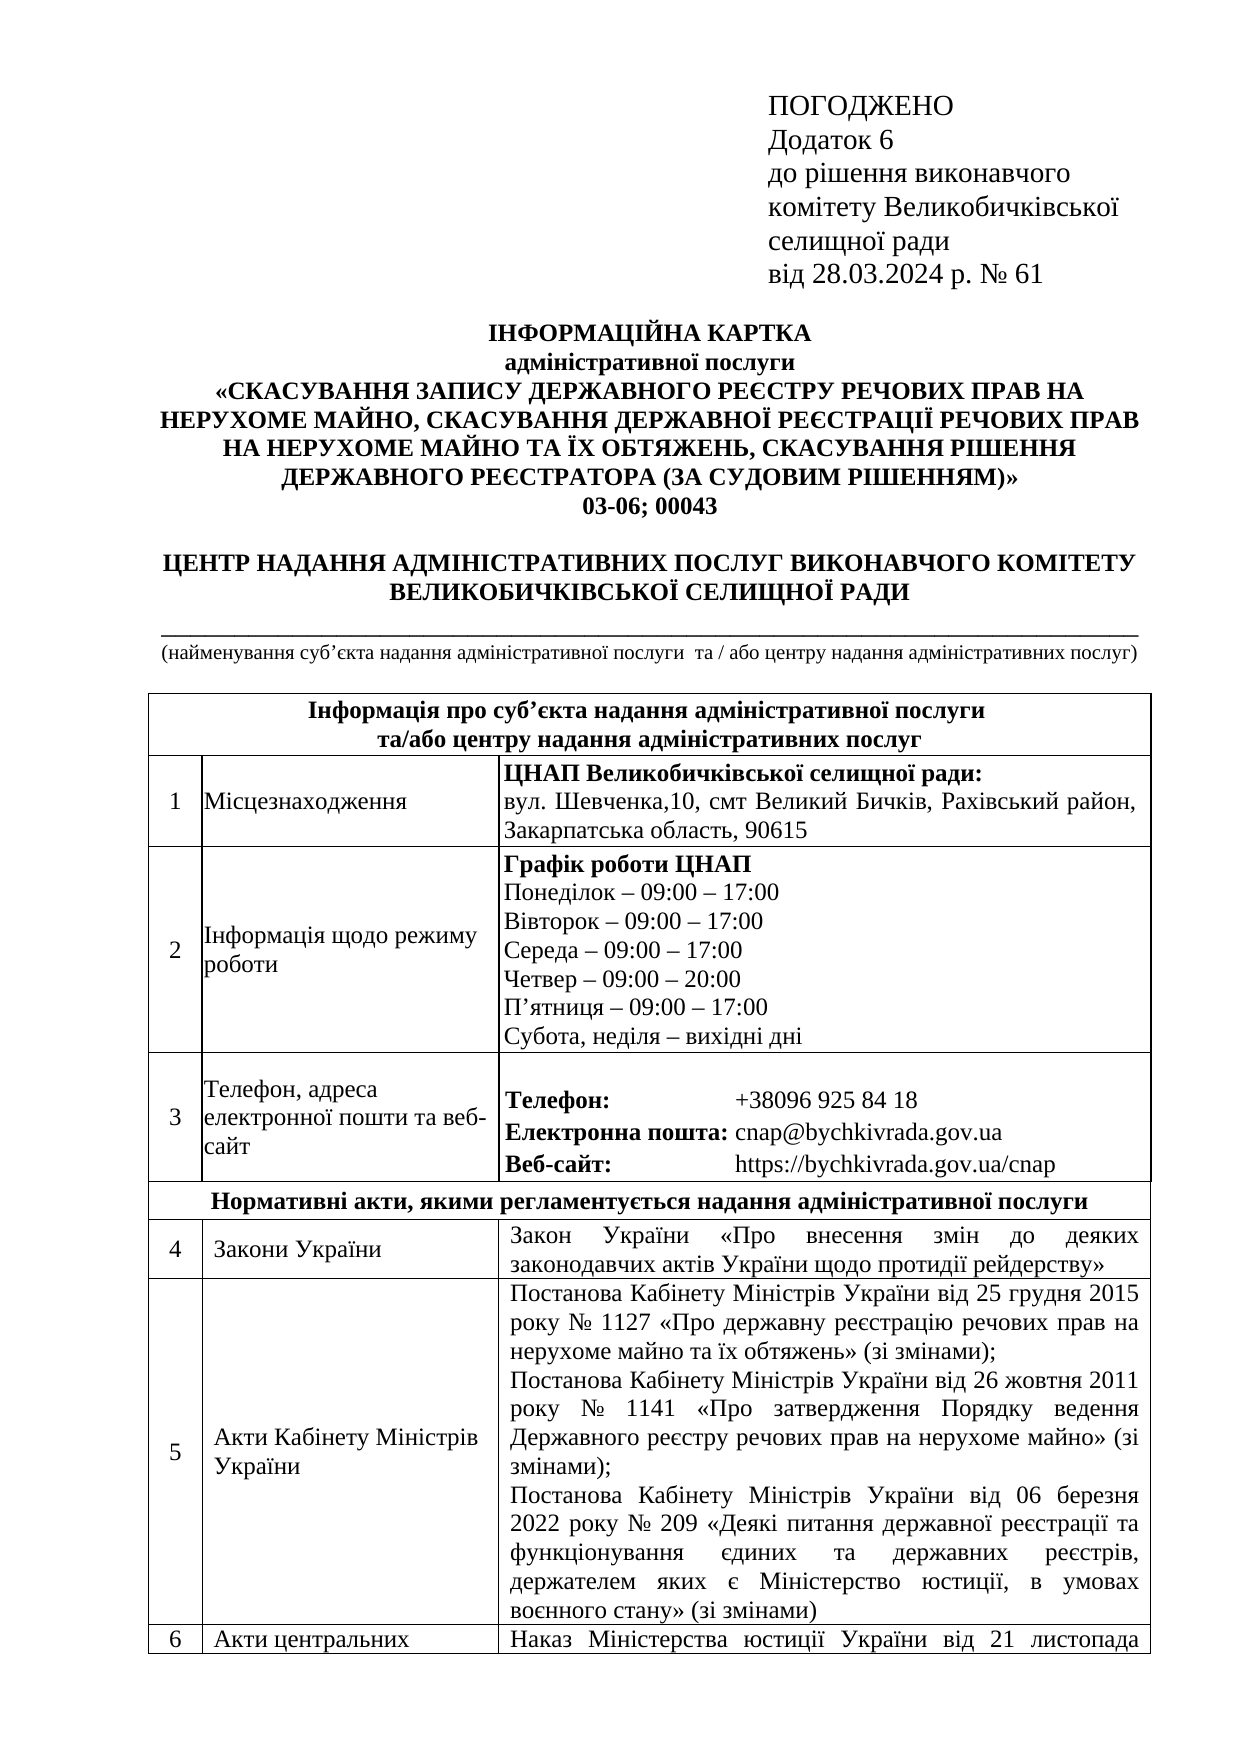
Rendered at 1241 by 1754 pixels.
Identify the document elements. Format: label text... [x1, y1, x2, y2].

table_cell 1 [149, 756, 201, 846]
table_cell 3 [149, 1053, 201, 1181]
text Додаток 6 [768, 122, 1152, 156]
text «СКАСУВАННЯ ЗАПИСУ ДЕРЖАВНОГО РЕЄСТРУ РЕЧОВИХ ПРАВ НА НЕРУХОМЕ МАЙНО, СКАСУВАННЯ ДЕРЖАВНОЇ РЕЄСТРАЦІЇ РЕЧОВИХ ПРАВ НА НЕРУХОМЕ МАЙНО ТА ЇХ ОБТЯЖЕНЬ, СКАСУВАННЯ РІШЕННЯ ДЕРЖАВНОГО РЕЄСТРАТОРА (ЗА СУДОВИМ РІШЕННЯМ)» [148, 376, 1152, 491]
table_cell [203, 1625, 498, 1653]
text 03-06; 00043 [148, 491, 1152, 520]
table_cell Постанова Кабінету Міністрів України від 25 грудня 2015 року № 1127 «Про державну реєстрацію речових прав на нерухоме майно та їх обтяжень» (зі змінами); Постанова Кабінету Міністрів України від 26 жовтня 2011 року № 1141 «Про затвердження Порядку ведення Державного реєстру речових прав на нерухоме майно» (зі змінами); Постанова Кабінету Міністрів України від 06 березня 2022 року № 209 «Деякі питання державної реєстрації та функціонування єдиних та державних реєстрів, держателем яких є Міністерство юстиції, в умовах воєнного стану» (зі змінами) [499, 1279, 1150, 1623]
text (найменування суб’єкта надання адміністративної послуги та / або центру надання адміністративних послуг) [148, 639, 1152, 664]
text ___________________________________________________________________ [148, 606, 1152, 639]
text ІНФОРМАЦІЙНА КАРТКА [148, 318, 1152, 347]
table_cell Телефон, адреса електронної пошти та веб-сайт [203, 1053, 498, 1181]
text до рішення виконавчого комітету Великобичківської селищної ради [768, 156, 1152, 256]
table_cell Закони України [203, 1220, 498, 1277]
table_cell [499, 1625, 1150, 1653]
table_cell Акти Кабінету Міністрів України [203, 1279, 498, 1623]
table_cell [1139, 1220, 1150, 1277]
table_cell [500, 1053, 1150, 1181]
table_cell ЦНАП Великобичківської селищної ради: вул. Шевченка,10, смт Великий Бичків, Рахівський район, Закарпатська область, 90615 [500, 756, 1150, 846]
text адміністративної послуги [148, 347, 1152, 376]
table_cell Нормативні акти, якими регламентується надання адміністративної послуги [149, 1182, 1150, 1219]
table_cell Інформація щодо режиму роботи [203, 847, 498, 1051]
text ЦЕНТР НАДАННЯ АДМІНІСТРАТИВНИХ ПОСЛУГ ВИКОНАВЧОГО КОМІТЕТУ ВЕЛИКОБИЧКІВСЬКОЇ СЕЛИЩНОЇ РАДИ [148, 548, 1152, 606]
text ПОГОДЖЕНО [768, 88, 1152, 122]
table_cell Графік роботи ЦНАП Понеділок – 09:00 – 17:00 Вівторок – 09:00 – 17:00 Середа – 09:00 – 17:00 Четвер – 09:00 – 20:00 П’ятниця – 09:00 – 17:00 Субота, неділя – вихідні дні [500, 847, 1150, 1051]
table_cell Місцезнаходження [203, 756, 498, 846]
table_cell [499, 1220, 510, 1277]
table_header Інформація про суб’єкта надання адміністративної послуги та/або центру надання адміністративних послуг [149, 694, 1150, 754]
table_cell 4 [149, 1220, 202, 1277]
table_cell 6 [149, 1625, 202, 1653]
table_cell 2 [149, 847, 201, 1051]
table_cell 5 [149, 1279, 202, 1623]
text від 28.03.2024 р. № 61 [768, 256, 1152, 290]
